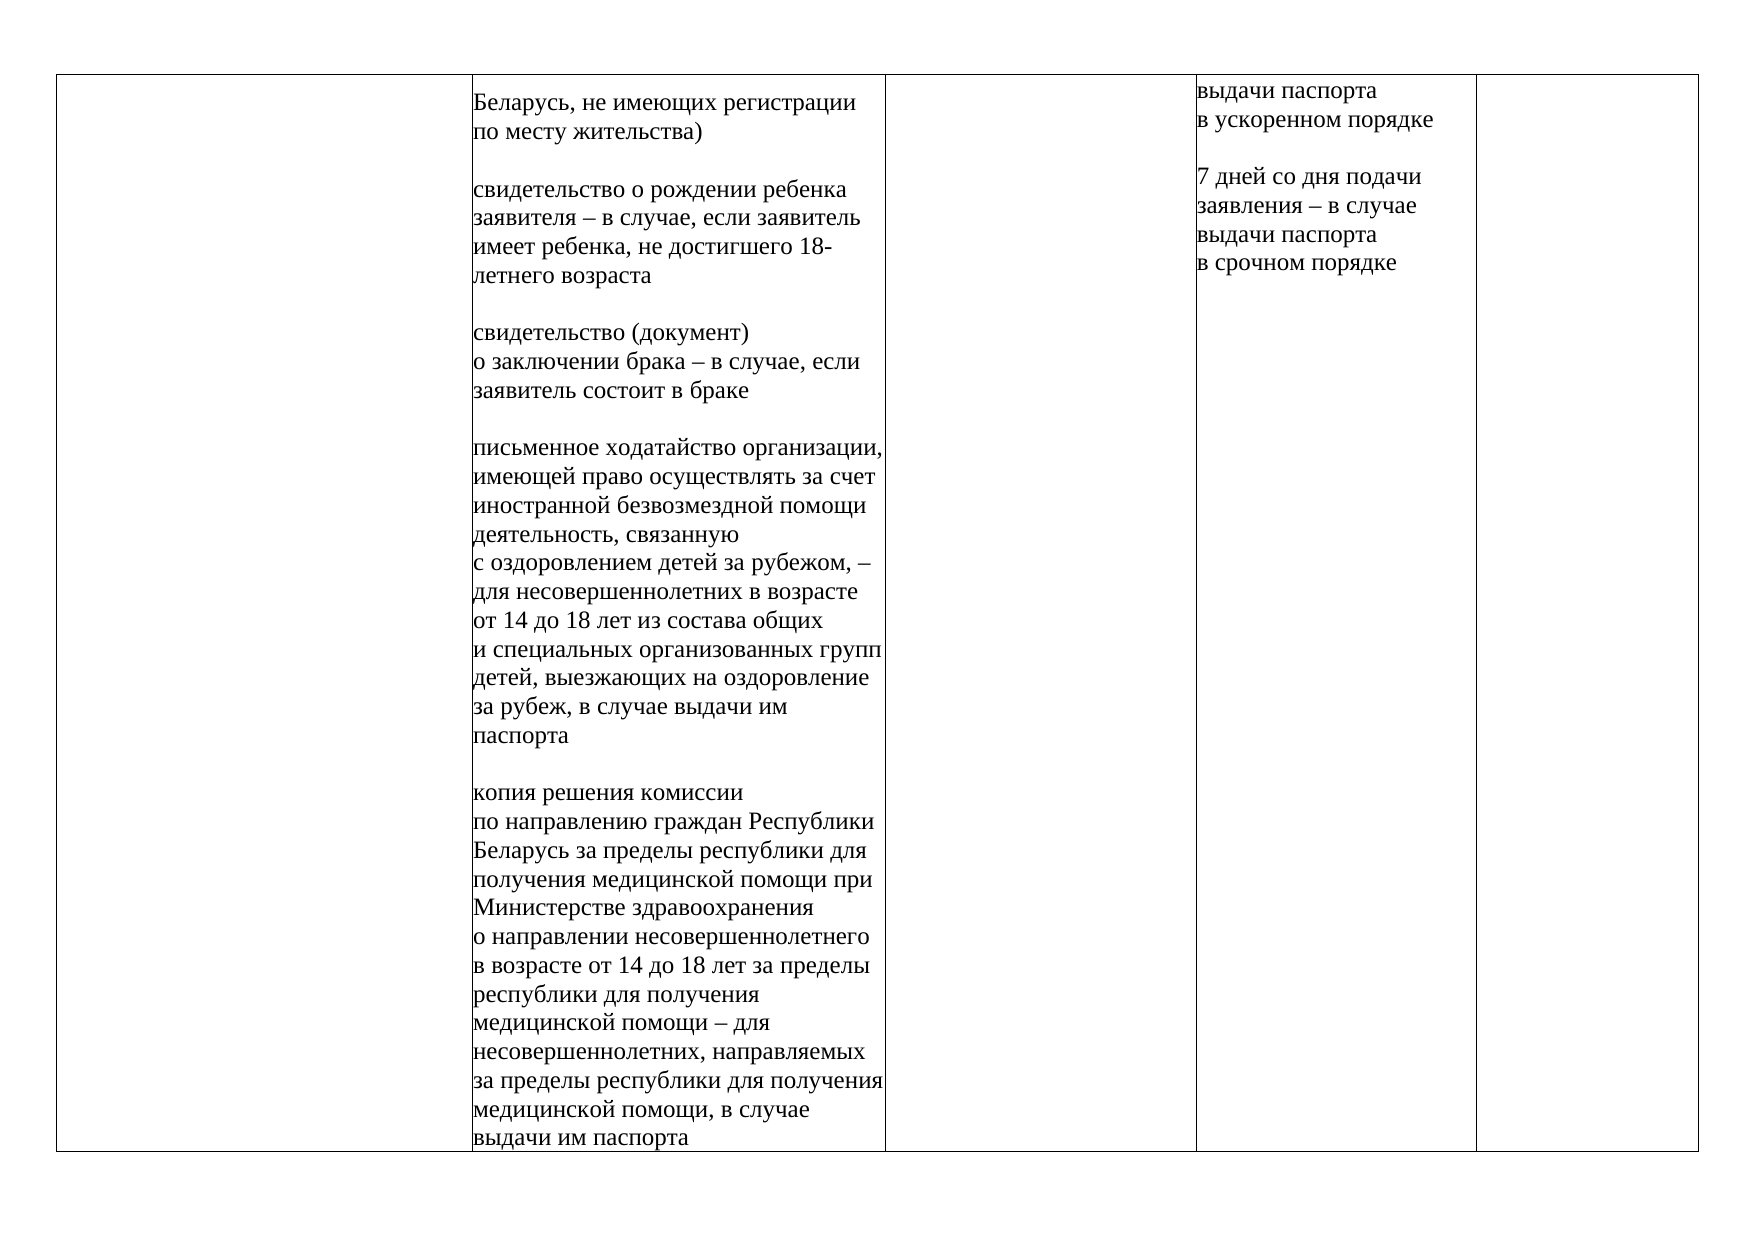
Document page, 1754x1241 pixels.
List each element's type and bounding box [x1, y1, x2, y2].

table_cell [886, 75, 1196, 1151]
table_cell [1197, 75, 1476, 1151]
table_cell [57, 75, 472, 1151]
table_cell [1477, 75, 1698, 1151]
table_cell [473, 75, 885, 1151]
